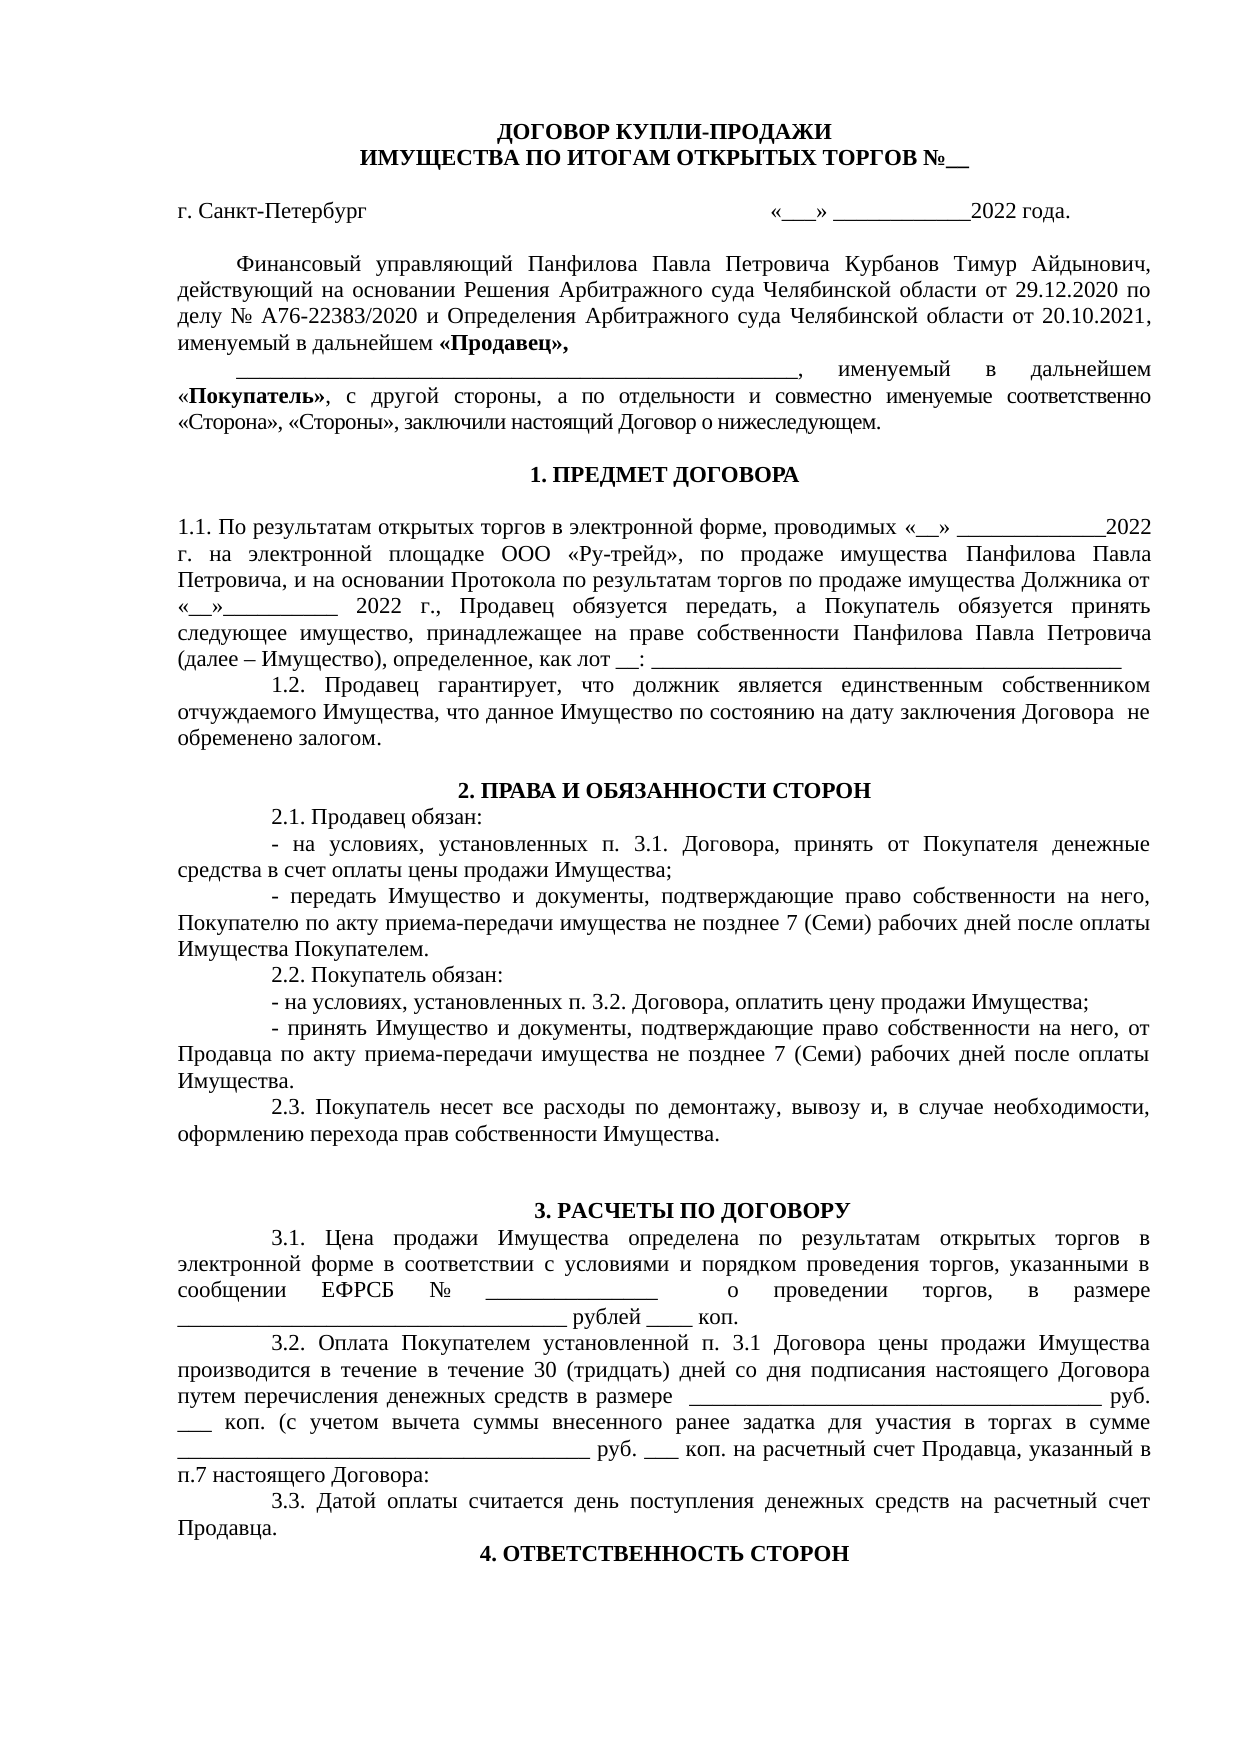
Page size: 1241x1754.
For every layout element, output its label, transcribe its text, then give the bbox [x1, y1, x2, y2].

text Финансовый управляющий Панфилова Павла Петровича Курбанов Тимур Айдынович, действующий на основании Решения Арбитражного суда Челябинской области от 29.12.2020 по делу № А76-22383/2020 и Определения Арбитражного суда Челябинской области от 20.10.2021, именуемый в дальнейшем «Продавец», [177, 250, 1152, 355]
text 1.2. Продавец гарантирует, что должник является единственным собственником отчуждаемого Имущества, что данное Имущество по состоянию на дату заключения Договора не обременено залогом. [177, 672, 1152, 751]
text 3. РАСЧЕТЫ ПО ДОГОВОРУ [178, 1197, 1152, 1224]
text 3.3. Датой оплаты считается день поступления денежных средств на расчетный счет Продавца. [177, 1487, 1152, 1540]
text - передать Имущество и документы, подтверждающие право собственности на него, Покупателю по акту приема-передачи имущества не позднее 7 (Семи) рабочих дней после оплаты Имущества Покупателем. [177, 882, 1152, 961]
text 1. ПРЕДМЕТ ДОГОВОРА [177, 461, 1152, 487]
text 3.1. Цена продажи Имущества определена по результатам открытых торгов в электронной форме в соответствии с условиями и порядком проведения торгов, указанными в сообщении ЕФРСБ № _______________ о проведении торгов, в размере __________________________________ рублей ____ коп. [177, 1224, 1152, 1329]
text 3.2. Оплата Покупателем установленной п. 3.1 Договора цены продажи Имущества производится в течение в течение 30 (тридцать) дней со дня подписания настоящего Договора путем перечисления денежных средств в размере ____________________________________ руб. ___ коп. (с учетом вычета суммы внесенного ранее задатка для участия в торгах в сумме ____________________________________ руб. ___ коп. на расчетный счет Продавца, указанный в п.7 настоящего Договора: [177, 1329, 1152, 1487]
text г. Санкт-Петербург «___» ____________2022 года. [177, 197, 1152, 223]
text _________________________________________________, именуемый в дальнейшем «Покупатель», с другой стороны, а по отдельности и совместно именуемые соответственно «Сторона», «Стороны», заключили настоящий Договор о нижеследующем. [177, 355, 1152, 434]
text 2. ПРАВА И ОБЯЗАННОСТИ СТОРОН [177, 777, 1152, 803]
text 4. ОТВЕТСТВЕННОСТЬ СТОРОН [177, 1540, 1152, 1566]
text 2.1. Продавец обязан: [177, 803, 1152, 830]
text - на условиях, установленных п. 3.1. Договора, принять от Покупателя денежные средства в счет оплаты цены продажи Имущества; [177, 830, 1152, 882]
text - на условиях, установленных п. 3.2. Договора, оплатить цену продажи Имущества; [177, 988, 1152, 1014]
text 2.3. Покупатель несет все расходы по демонтажу, вывозу и, в случае необходимости, оформлению перехода прав собственности Имущества. [177, 1093, 1152, 1146]
text ИМУЩЕСТВА ПО ИТОГАМ ОТКРЫТЫХ ТОРГОВ №__ [177, 144, 1152, 171]
text 2.2. Покупатель обязан: [177, 961, 1152, 988]
text 1.1. По результатам открытых торгов в электронной форме, проводимых «__» _____________2022 г. на электронной площадке ООО «Ру-трейд», по продаже имущества Панфилова Павла Петровича, и на основании Протокола по результатам торгов по продаже имущества Должника от «__»__________ 2022 г., Продавец обязуется передать, а Покупатель обязуется принять следующее имущество, принадлежащее на праве собственности Панфилова Павла Петровича (далее – Имущество), определенное, как лот __: _________________________________________ [177, 513, 1152, 672]
text - принять Имущество и документы, подтверждающие право собственности на него, от Продавца по акту приема-передачи имущества не позднее 7 (Семи) рабочих дней после оплаты Имущества. [177, 1014, 1152, 1093]
text ДОГОВОР КУПЛИ-ПРОДАЖИ [177, 118, 1152, 144]
